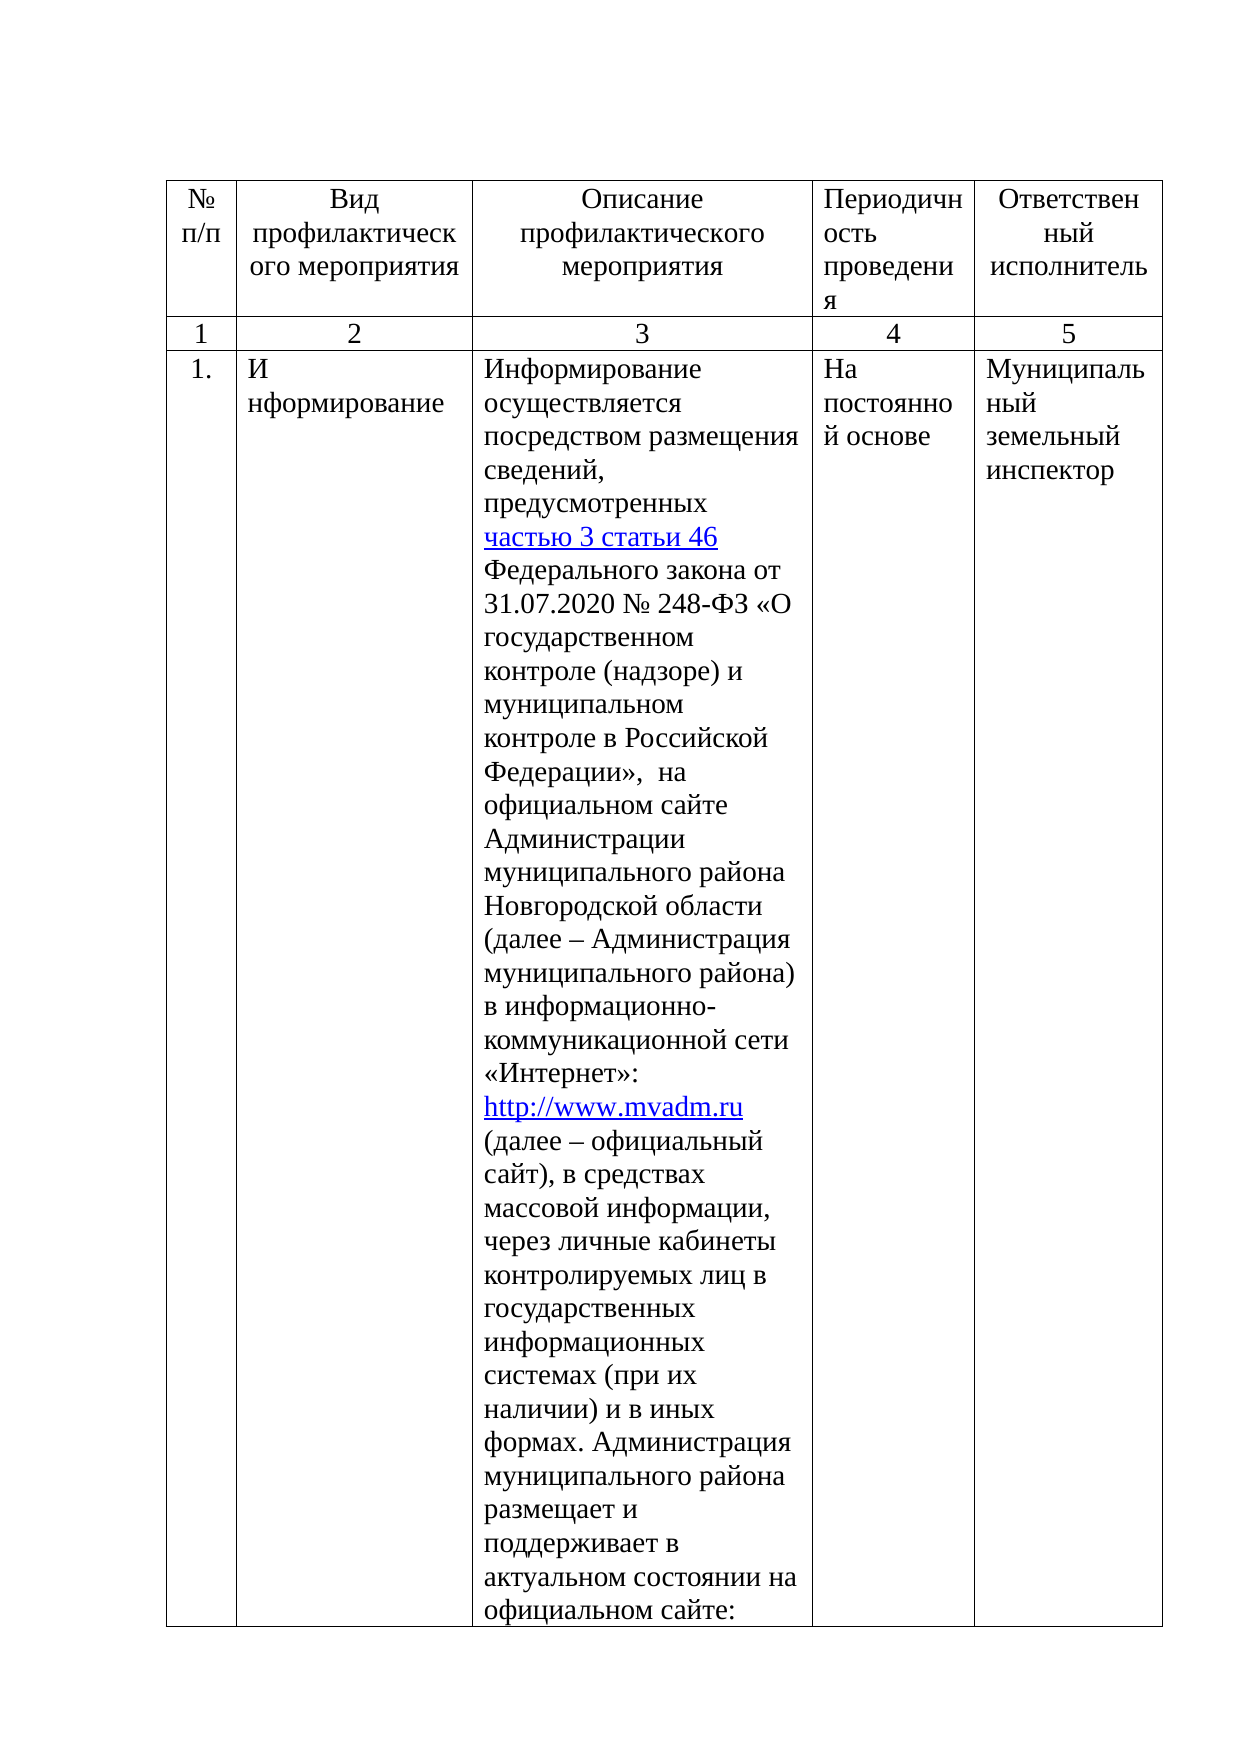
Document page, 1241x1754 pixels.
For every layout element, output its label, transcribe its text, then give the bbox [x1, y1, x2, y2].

table_cell 2 [237, 317, 472, 350]
table_cell 5 [975, 317, 1162, 350]
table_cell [473, 351, 812, 1626]
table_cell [813, 351, 974, 1626]
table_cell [975, 351, 1162, 1626]
table_cell 3 [473, 317, 812, 350]
table_header Ответствен ный исполнитель [975, 181, 1162, 316]
table_header Вид профилактического мероприятия [237, 181, 472, 316]
table_cell Информирование [237, 351, 472, 1626]
table_cell 1. [167, 351, 236, 1626]
table_header Периодичность проведения [813, 181, 974, 316]
table_cell 1 [167, 317, 236, 350]
table_header Описание профилактического мероприятия [473, 181, 812, 316]
table_header № п/п [167, 181, 236, 316]
table_cell 4 [813, 317, 974, 350]
